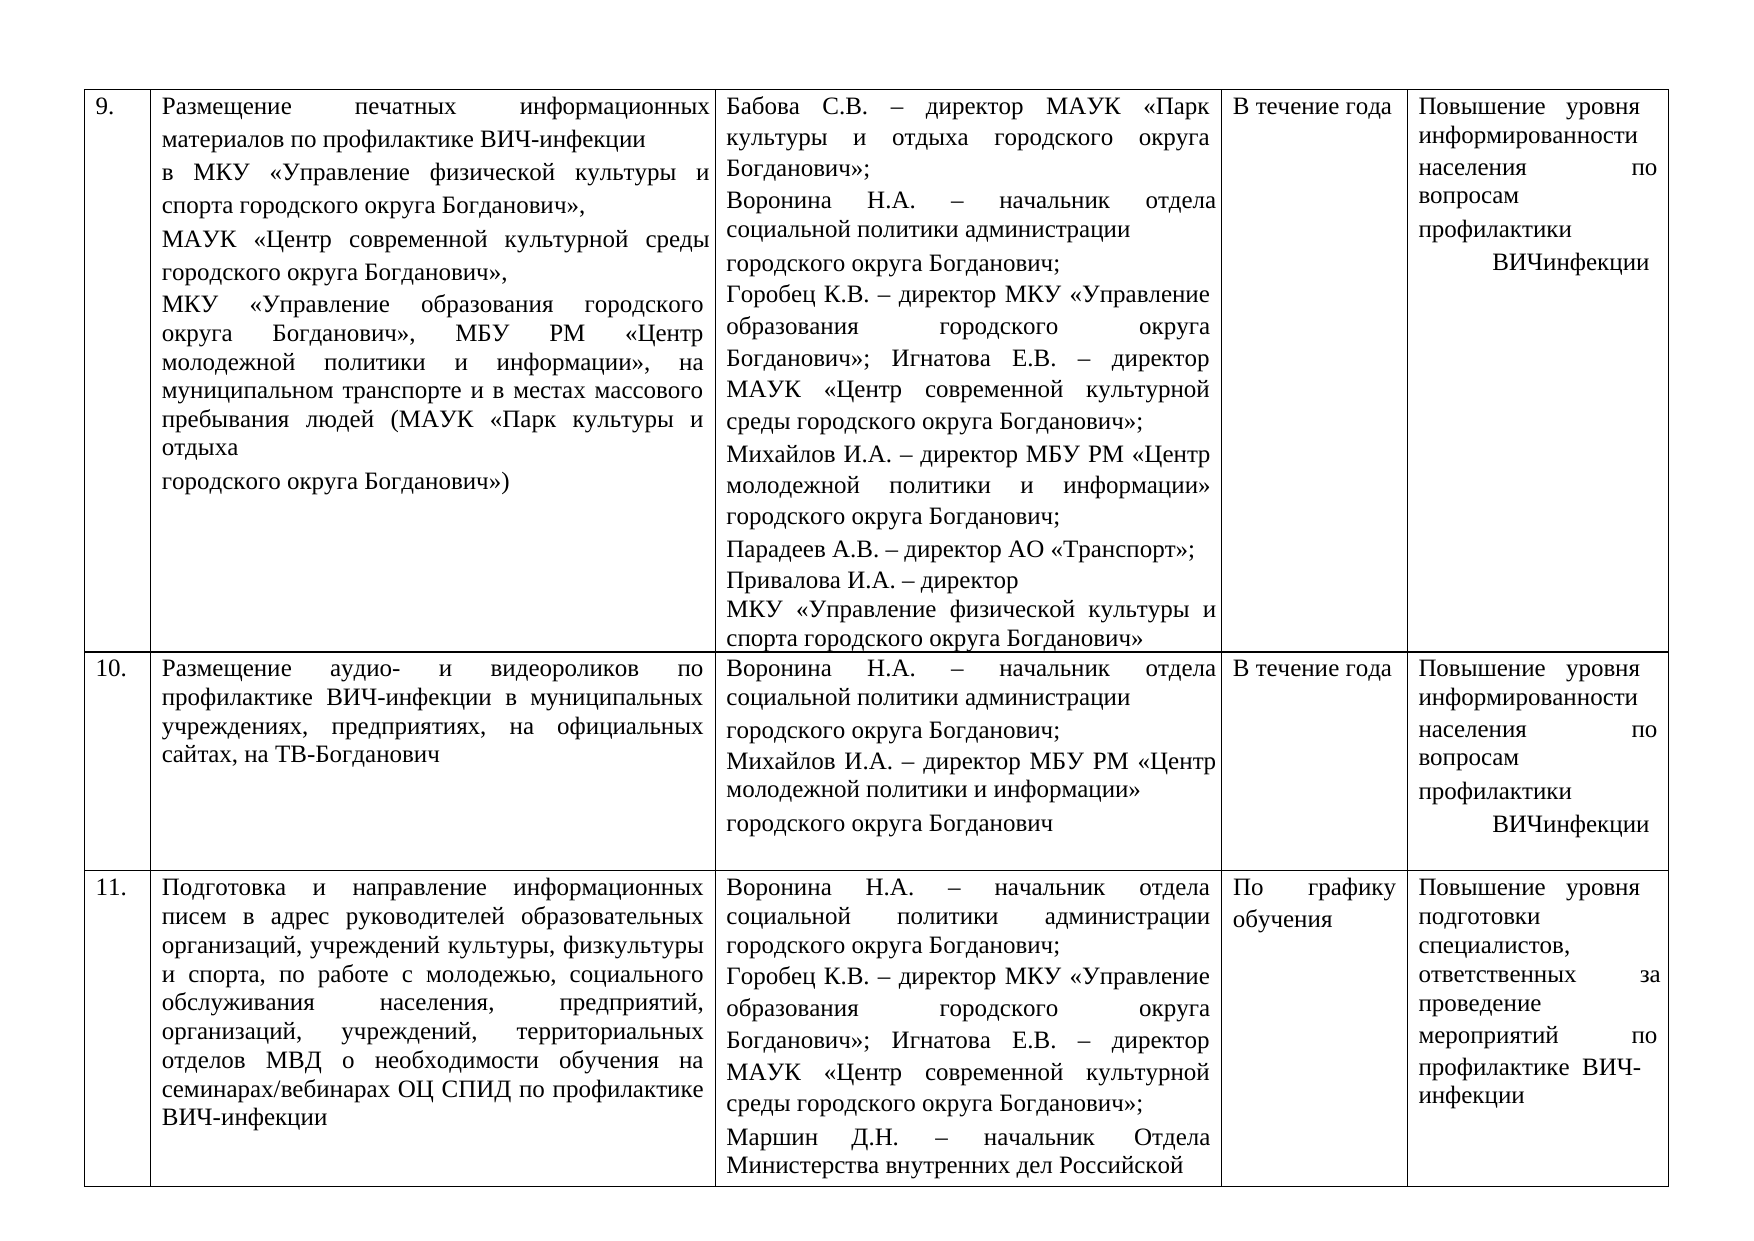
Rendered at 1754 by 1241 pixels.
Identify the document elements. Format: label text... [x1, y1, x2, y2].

table_cell Повышение уровня информированности населения по вопросам профилактики ВИЧинфекции [1408, 653, 1668, 870]
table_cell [151, 871, 715, 1186]
table_cell По графику обучения [1222, 871, 1407, 1186]
table_cell Воронина Н.А. – начальник отдела социальной политики администрации городского округа Богданович; Михайлов И.А. – директор МБУ РМ «Центр молодежной политики и информации» городского округа Богданович [716, 653, 1221, 870]
table_cell 11. [85, 871, 150, 1186]
table_cell Размещение аудио- и видеороликов по профилактике ВИЧ-инфекции в муниципальных учреждениях, предприятиях, на официальных сайтах, на ТВ-Богданович [151, 653, 715, 870]
table_header Бабова С.В. – директор МАУК «Парк культуры и отдыха городского округа Богданович»; Воронина Н.А. – начальник отдела социальной политики администрации городского округа Богданович; Горобец К.В. – директор МКУ «Управление образования городского округа Богданович»; Игнатова Е.В. – директор МАУК «Центр современной культурной среды городского округа Богданович»; Михайлов И.А. – директор МБУ РМ «Центр молодежной политики и информации» городского округа Богданович; Парадеев А.В. – директор АО «Транспорт»; Привалова И.А. – директор МКУ «Управление физической культуры и спорта городского округа Богданович» [716, 90, 1221, 651]
table_header В течение года [1222, 90, 1407, 651]
table_cell В течение года [1222, 653, 1407, 870]
table_cell 10. [85, 653, 150, 870]
table_header 9. [85, 90, 150, 651]
table_header Повышение уровня информированности населения по вопросам профилактики ВИЧинфекции [1408, 90, 1668, 651]
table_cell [1408, 871, 1668, 1186]
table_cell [716, 871, 1221, 1186]
table_header Размещение печатных информационных материалов по профилактике ВИЧ-инфекции в МКУ «Управление физической культуры и спорта городского округа Богданович», МАУК «Центр современной культурной среды городского округа Богданович», МКУ «Управление образования городского округа Богданович», МБУ РМ «Центр молодежной политики и информации», на муниципальном транспорте и в местах массового пребывания людей (МАУК «Парк культуры и отдыха городского округа Богданович») [151, 90, 715, 651]
